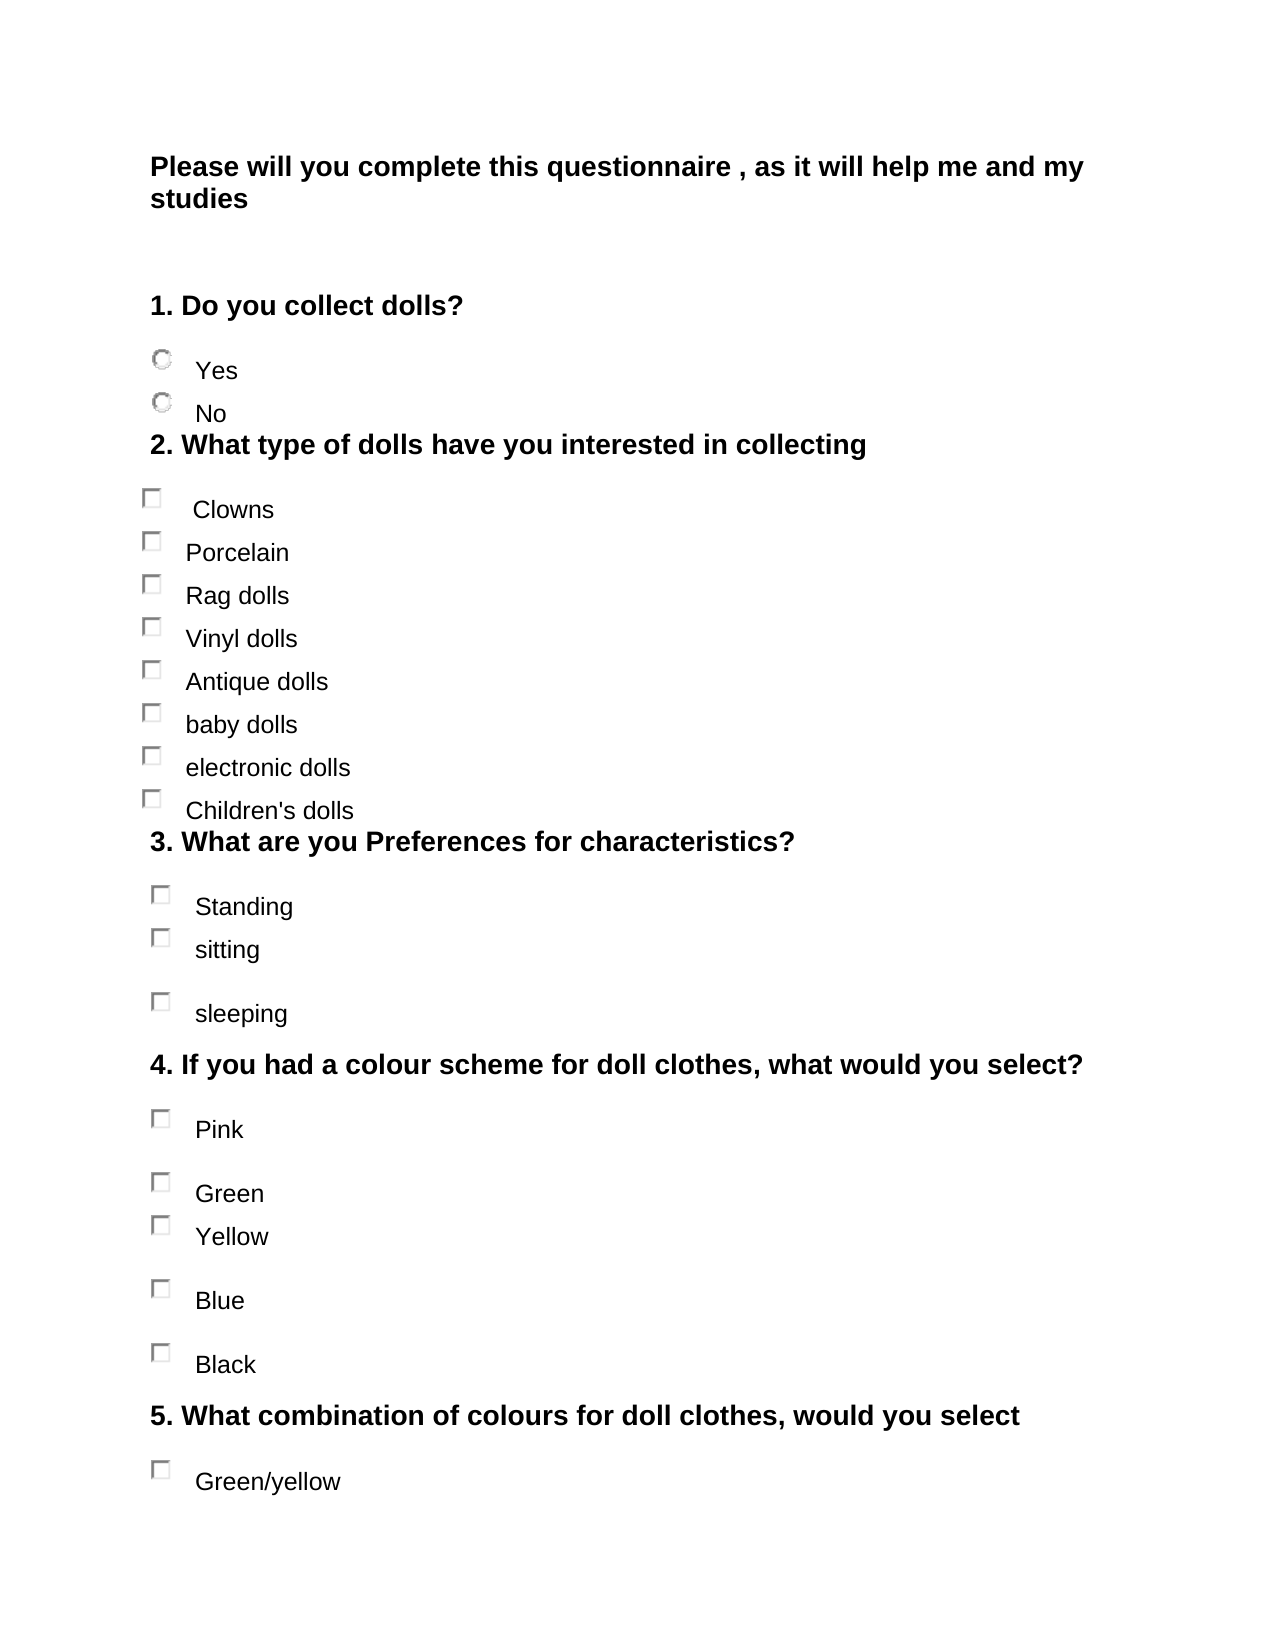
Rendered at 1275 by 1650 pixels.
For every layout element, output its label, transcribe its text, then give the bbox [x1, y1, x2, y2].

text 1. Do you collect dolls? [150, 289, 1125, 321]
text Black [150, 1336, 1125, 1378]
text sitting [150, 921, 1125, 963]
text Pink [150, 1101, 1125, 1144]
text 3. What are you Preferences for characteristics? [150, 824, 1125, 857]
text 4. If you had a colour scheme for doll clothes, what would you select? [150, 1048, 1125, 1081]
text 2. What type of dolls have you interested in collecting [150, 428, 1125, 460]
text Standing [150, 878, 1125, 921]
text Green/yellow [150, 1452, 1125, 1495]
text Green Yellow [150, 1165, 1125, 1251]
table_header Yes No [150, 342, 1125, 428]
text 5. What combination of colours for doll clothes, would you select [150, 1399, 1125, 1432]
table_header Clowns Porcelain Rag dolls Vinyl dolls Antique dolls baby dolls electronic dolls Children's dolls [141, 481, 1116, 824]
text sleeping [150, 984, 1125, 1027]
text Blue [150, 1272, 1125, 1315]
text Please will you complete this questionnaire , as it will help me and my studies [150, 150, 1125, 215]
